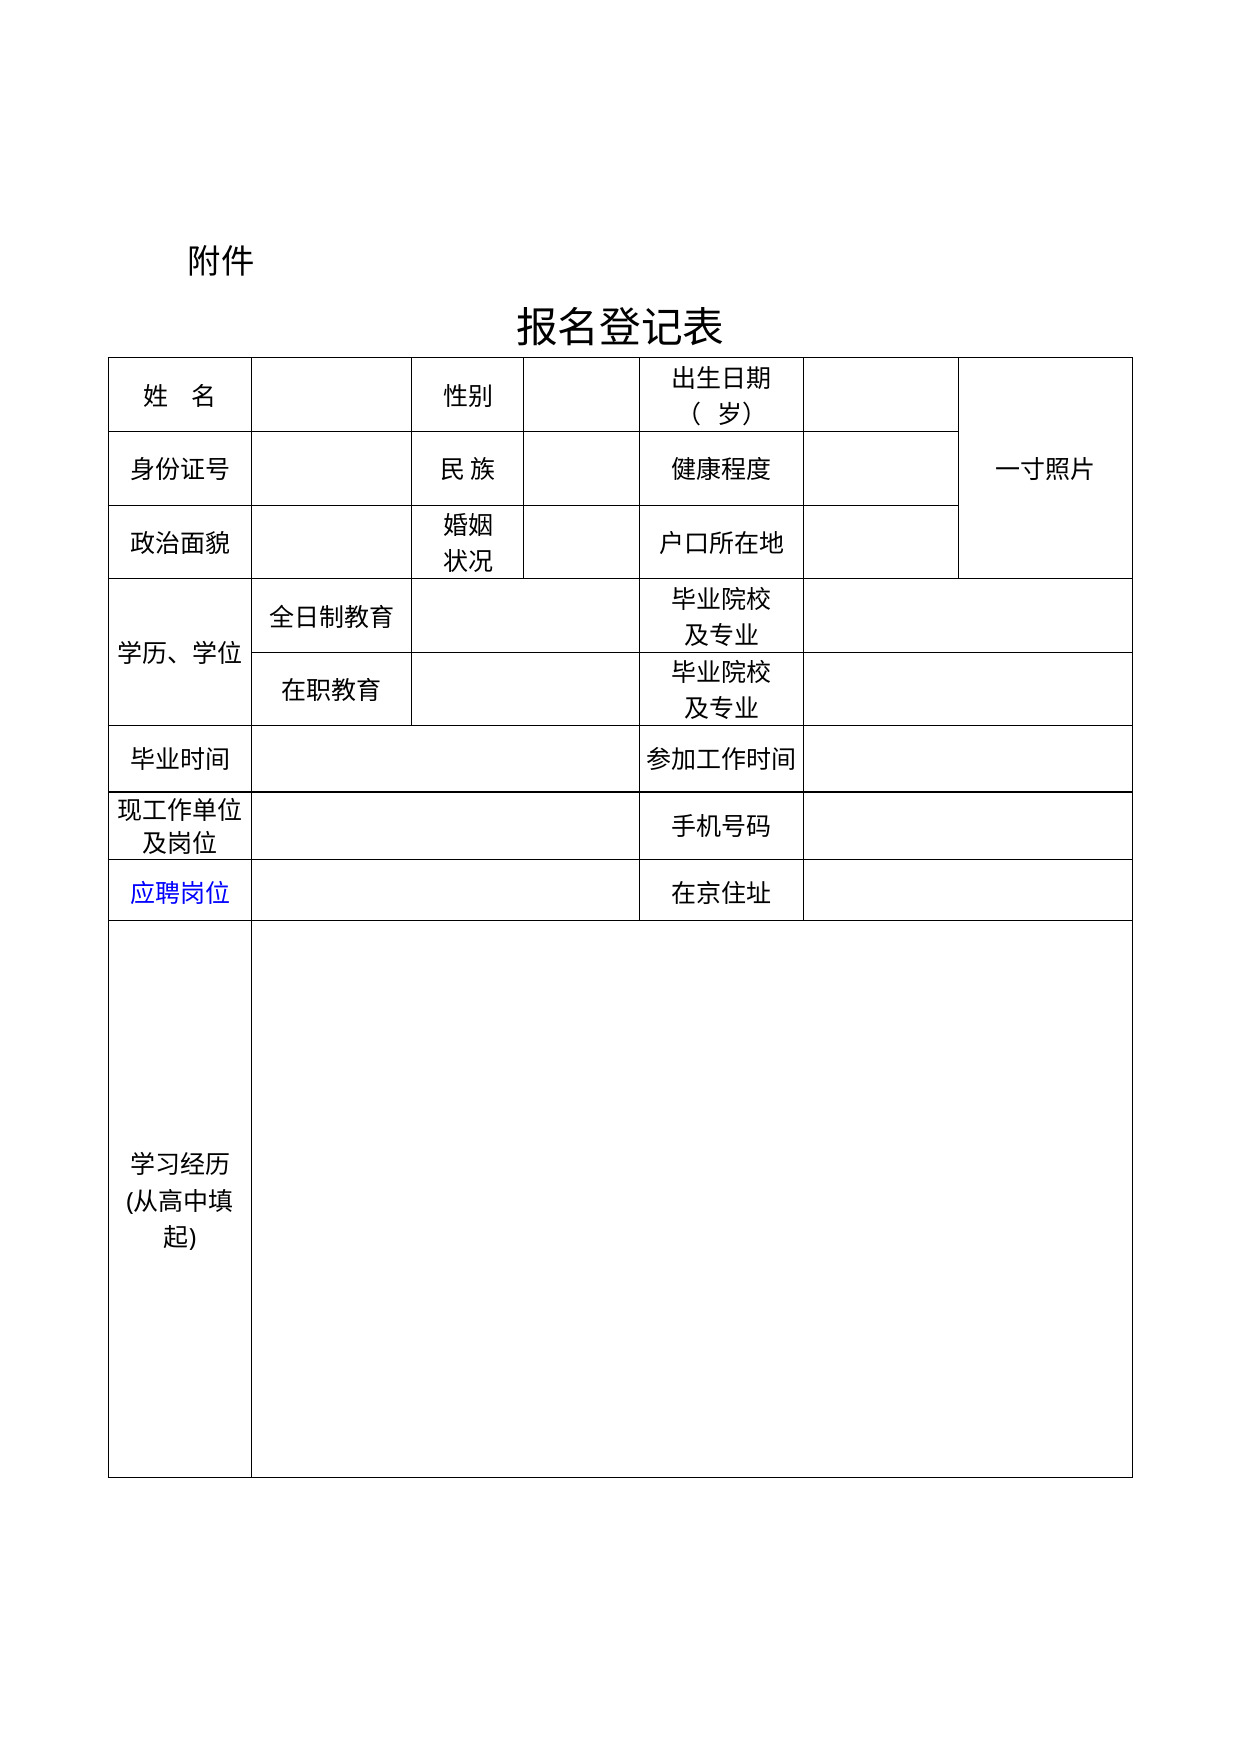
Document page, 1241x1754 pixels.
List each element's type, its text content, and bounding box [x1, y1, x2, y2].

table_cell [252, 793, 639, 859]
table_cell 健康程度 [640, 432, 803, 504]
table_header 性别 [412, 358, 523, 431]
text 附件 [187, 227, 1053, 292]
table_cell 毕业院校 及专业 [640, 653, 803, 725]
table_cell [524, 432, 639, 504]
table_header 一寸照片 [959, 358, 1132, 578]
table_cell 全日制教育 [252, 579, 411, 652]
table_cell 学历、学位 [109, 579, 251, 725]
table_cell 参加工作时间 [640, 726, 803, 791]
table_cell 毕业院校 及专业 [640, 579, 803, 652]
table_header [524, 358, 639, 431]
table_cell [804, 432, 958, 504]
table_cell [524, 506, 639, 578]
table_cell 在职教育 [252, 653, 411, 725]
table_cell 在京住址 [640, 860, 803, 920]
table_cell 政治面貌 [109, 506, 251, 578]
table_cell [804, 506, 958, 578]
table_cell [804, 793, 1132, 859]
table_cell [412, 653, 639, 725]
table_cell [252, 432, 411, 504]
table_cell [804, 726, 1132, 791]
table_cell [804, 860, 1132, 920]
table_header [804, 358, 958, 431]
table_cell 手机号码 [640, 793, 803, 859]
text 报名登记表 [187, 292, 1053, 357]
table_cell 现工作单位 及岗位 [109, 793, 251, 859]
table_cell [252, 726, 639, 791]
table_cell [804, 579, 1132, 652]
table_cell [252, 860, 639, 920]
table_cell 户口所在地 [640, 506, 803, 578]
table_cell 身份证号 [109, 432, 251, 504]
table_cell 婚姻 状况 [412, 506, 523, 578]
table_cell 毕业时间 [109, 726, 251, 791]
table_header 出生日期 （ 岁） [640, 358, 803, 431]
table_cell [252, 506, 411, 578]
table_cell [412, 579, 639, 652]
table_cell [252, 921, 1132, 1477]
table_cell 应聘岗位 [109, 860, 251, 920]
table_cell 学习经历 (从高中填起) [109, 921, 251, 1477]
table_cell [804, 653, 1132, 725]
table_header [252, 358, 411, 431]
table_header 姓 名 [109, 358, 251, 431]
table_cell 民 族 [412, 432, 523, 504]
